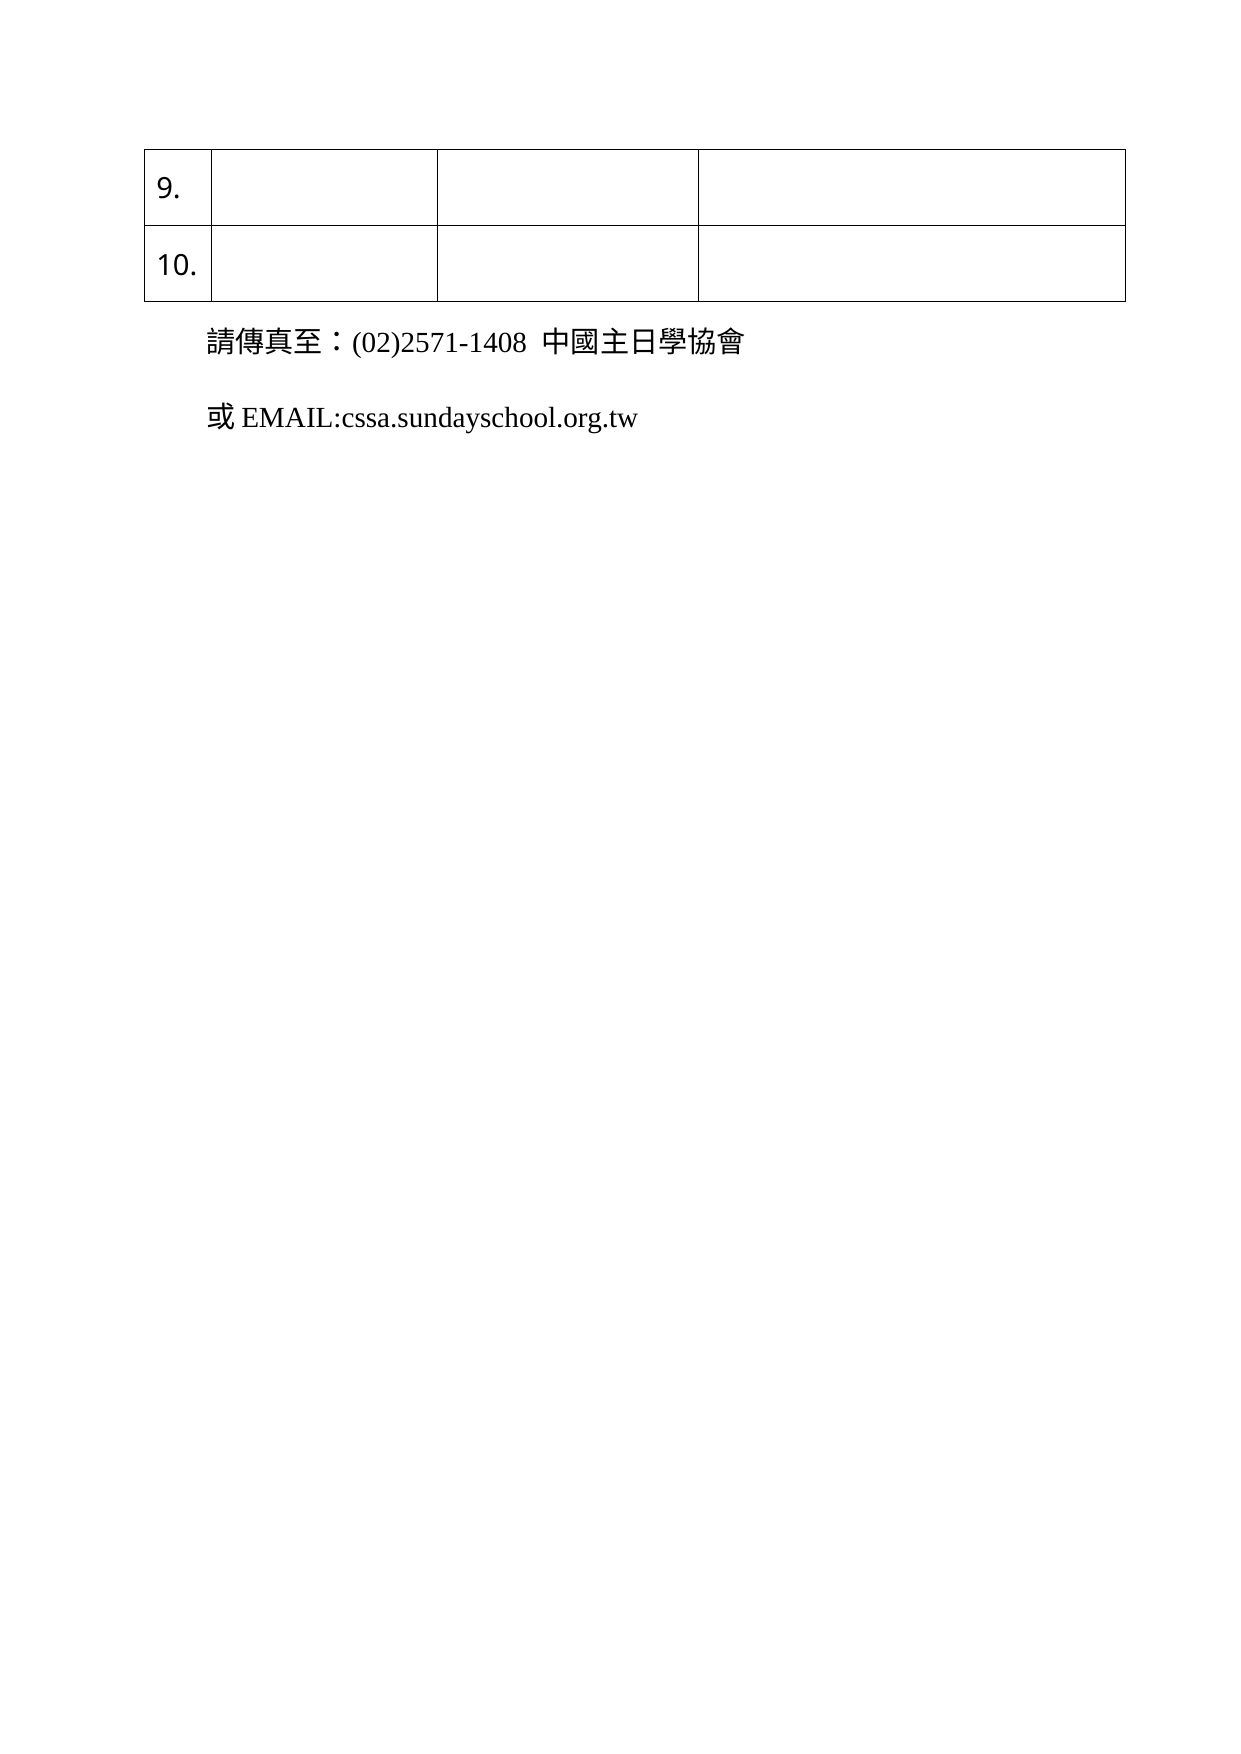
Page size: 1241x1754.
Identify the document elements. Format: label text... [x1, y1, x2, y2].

table_cell 9. [145, 150, 211, 225]
table_cell [438, 226, 698, 301]
table_cell 10. [145, 226, 211, 301]
table_cell [212, 226, 437, 301]
table_cell [438, 150, 698, 225]
text 請傳真至：(02)2571-1408 中國主日學協會 [148, 302, 1122, 377]
table_cell [699, 150, 1125, 225]
table_cell [699, 226, 1125, 301]
text 或EMAIL:cssa.sundayschool.org.tw [148, 377, 1122, 452]
table_cell [212, 150, 437, 225]
